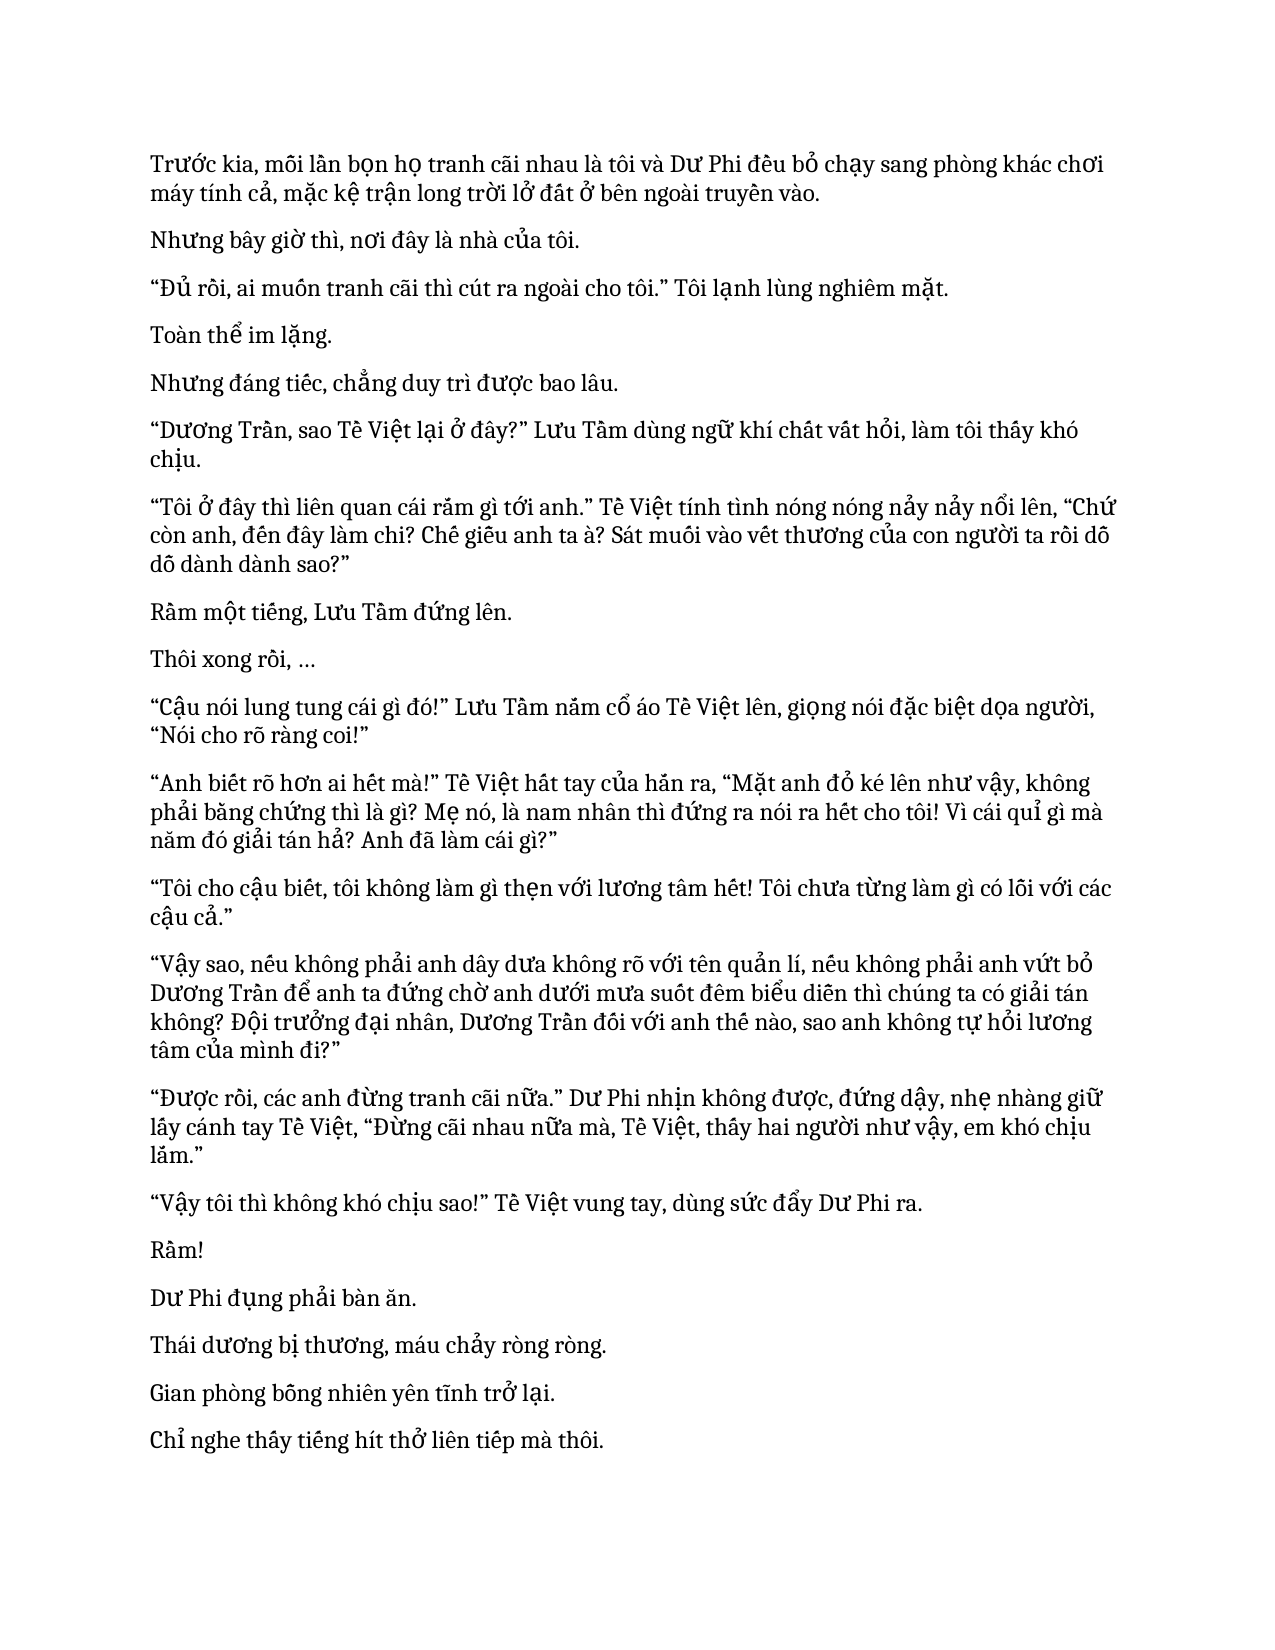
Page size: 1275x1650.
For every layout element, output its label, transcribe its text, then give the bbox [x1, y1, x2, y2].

text “Được rồi, các anh đừng tranh cãi nữa.” Dư Phi nhịn không được, đứng dậy, nhẹ nhàng giữ lấy cánh tay Tề Việt, “Đừng cãi nhau nữa mà, Tề Việt, thấy hai người như vậy, em khó chịu lắm.” [150, 1084, 1125, 1170]
text Dư Phi đụng phải bàn ăn. [150, 1284, 1125, 1312]
text “Vậy sao, nếu không phải anh dây dưa không rõ với tên quản lí, nếu không phải anh vứt bỏ Dương Trần để anh ta đứng chờ anh dưới mưa suốt đêm biểu diễn thì chúng ta có giải tán không? Đội trưởng đại nhân, Dương Trần đối với anh thế nào, sao anh không tự hỏi lương tâm của mình đi?” [150, 950, 1125, 1065]
text “Anh biết rõ hơn ai hết mà!” Tề Việt hất tay của hắn ra, “Mặt anh đỏ ké lên như vậy, không phải bằng chứng thì là gì? Mẹ nó, là nam nhân thì đứng ra nói ra hết cho tôi! Vì cái quỉ gì mà năm đó giải tán hả? Anh đã làm cái gì?” [150, 769, 1125, 855]
text “Vậy tôi thì không khó chịu sao!” Tề Việt vung tay, dùng sức đẩy Dư Phi ra. [150, 1189, 1125, 1217]
text “Dương Trần, sao Tề Việt lại ở đây?” Lưu Tầm dùng ngữ khí chất vất hỏi, làm tôi thấy khó chịu. [150, 416, 1125, 474]
text Gian phòng bỗng nhiên yên tĩnh trở lại. [150, 1379, 1125, 1407]
text “Đủ rồi, ai muốn tranh cãi thì cút ra ngoài cho tôi.” Tôi lạnh lùng nghiêm mặt. [150, 274, 1125, 302]
text Thái dương bị thương, máu chảy ròng ròng. [150, 1331, 1125, 1360]
text Nhưng bây giờ thì, nơi đây là nhà của tôi. [150, 226, 1125, 255]
text Trước kia, mỗi lần bọn họ tranh cãi nhau là tôi và Dư Phi đều bỏ chạy sang phòng khác chơi máy tính cả, mặc kệ trận long trời lở đất ở bên ngoài truyền vào. [150, 150, 1125, 207]
text Rầm! [150, 1236, 1125, 1265]
text “Tôi cho cậu biết, tôi không làm gì thẹn với lương tâm hết! Tôi chưa từng làm gì có lỗi với các cậu cả.” [150, 874, 1125, 931]
text Rầm một tiếng, Lưu Tầm đứng lên. [150, 597, 1125, 626]
text “Tôi ở đây thì liên quan cái rắm gì tới anh.” Tề Việt tính tình nóng nóng nảy nảy nổi lên, “Chứ còn anh, đến đây làm chi? Chế giễu anh ta à? Sát muối vào vết thương của con người ta rồi dỗ dỗ dành dành sao?” [150, 492, 1125, 579]
text “Cậu nói lung tung cái gì đó!” Lưu Tầm nắm cổ áo Tề Việt lên, giọng nói đặc biệt dọa người, “Nói cho rõ ràng coi!” [150, 692, 1125, 750]
text Chỉ nghe thấy tiếng hít thở liên tiếp mà thôi. [150, 1426, 1125, 1455]
text Thôi xong rồi, … [150, 645, 1125, 674]
text Nhưng đáng tiếc, chẳng duy trì được bao lâu. [150, 369, 1125, 397]
text Toàn thể im lặng. [150, 321, 1125, 350]
